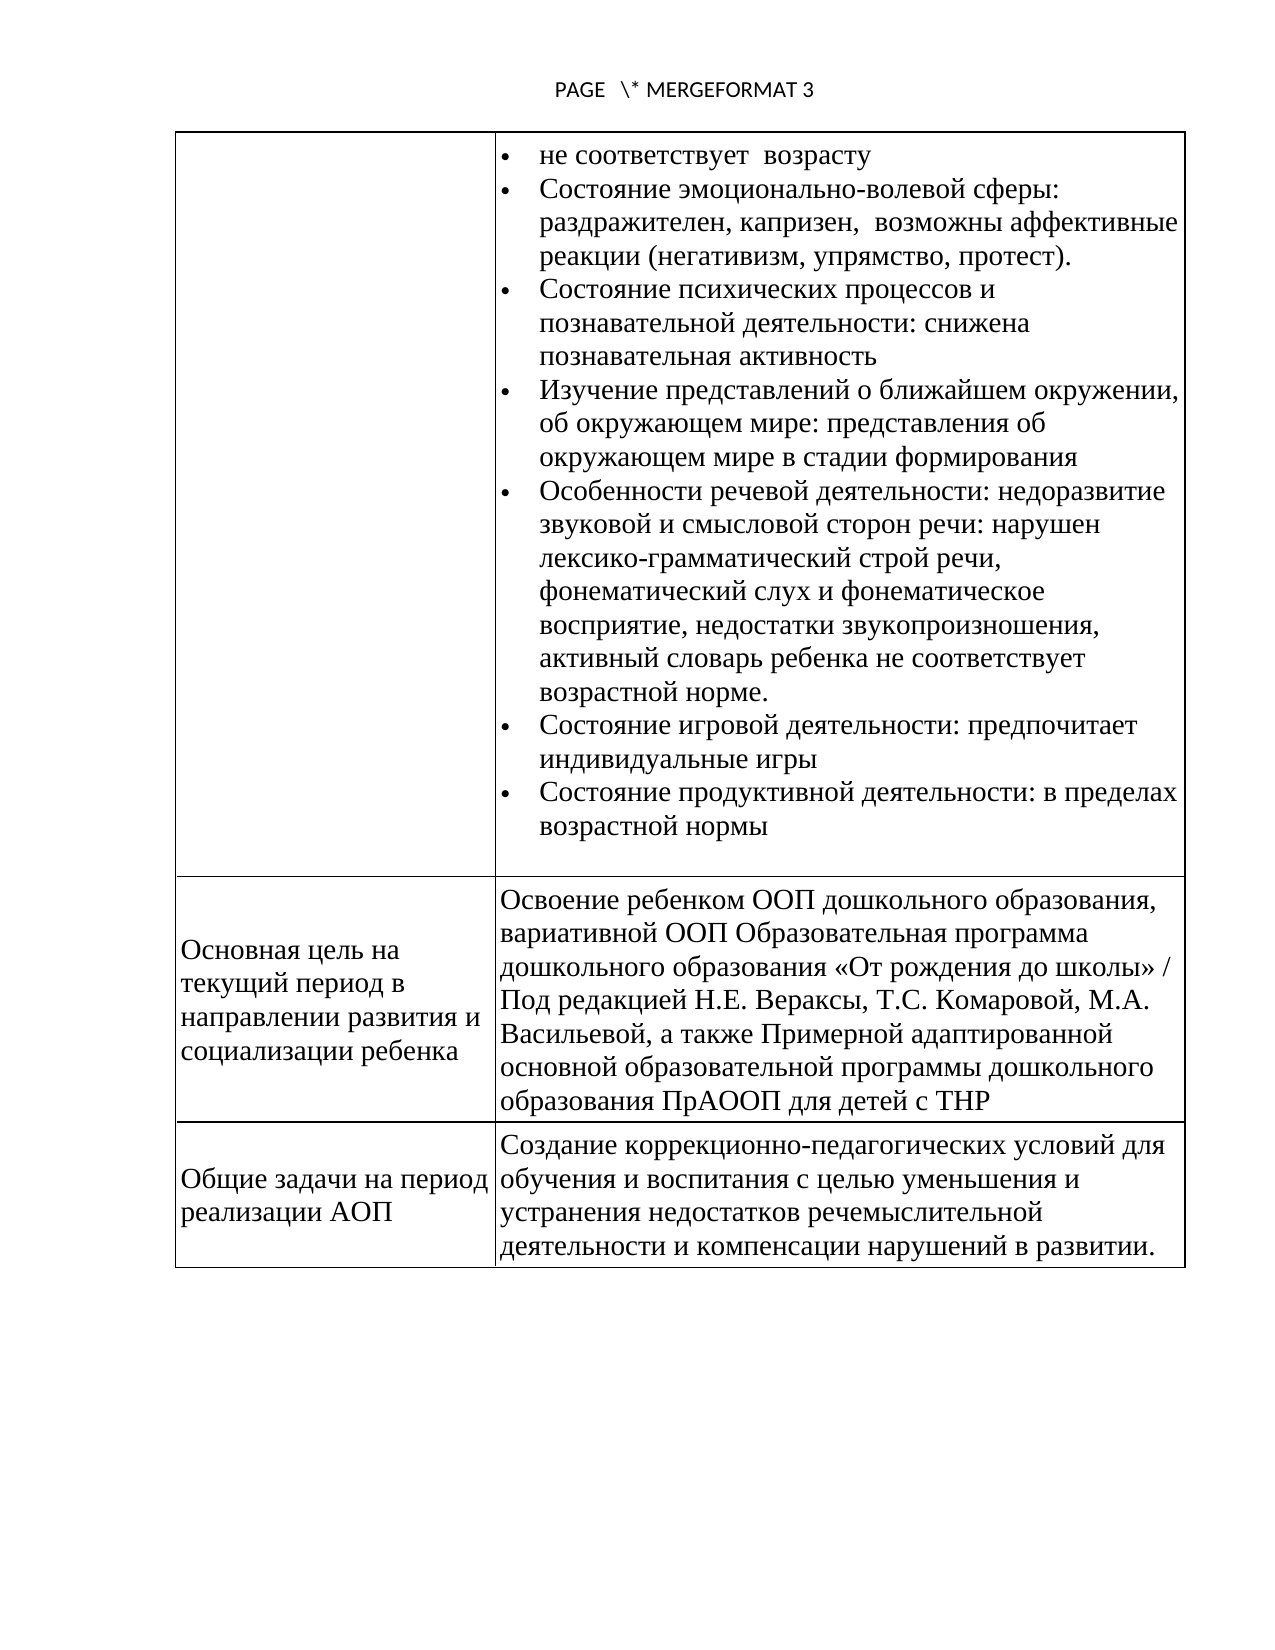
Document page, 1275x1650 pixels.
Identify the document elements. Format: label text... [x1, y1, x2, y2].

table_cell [176, 133, 495, 876]
table_cell Создание коррекционно-педагогических условий для обучения и воспитания с целью уменьшения и устранения недостатков речемыслительной деятельности и компенсации нарушений в развитии. [496, 1123, 1184, 1266]
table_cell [496, 133, 1184, 876]
table_cell Общие задачи на период реализации АОП [176, 1122, 495, 1266]
table_cell Освоение ребенком ООП дошкольного образования, вариативной ООП Образовательная программа дошкольного образования «От рождения до школы» / Под редакцией Н.Е. Вераксы, Т.С. Комаровой, М.А. Васильевой, а также Примерной адаптированной основной образовательной программы дошкольного образования ПрАООП для детей с ТНР [496, 877, 1184, 1121]
table_cell Основная цель на текущий период в направлении развития и социализации ребенка [176, 877, 495, 1121]
